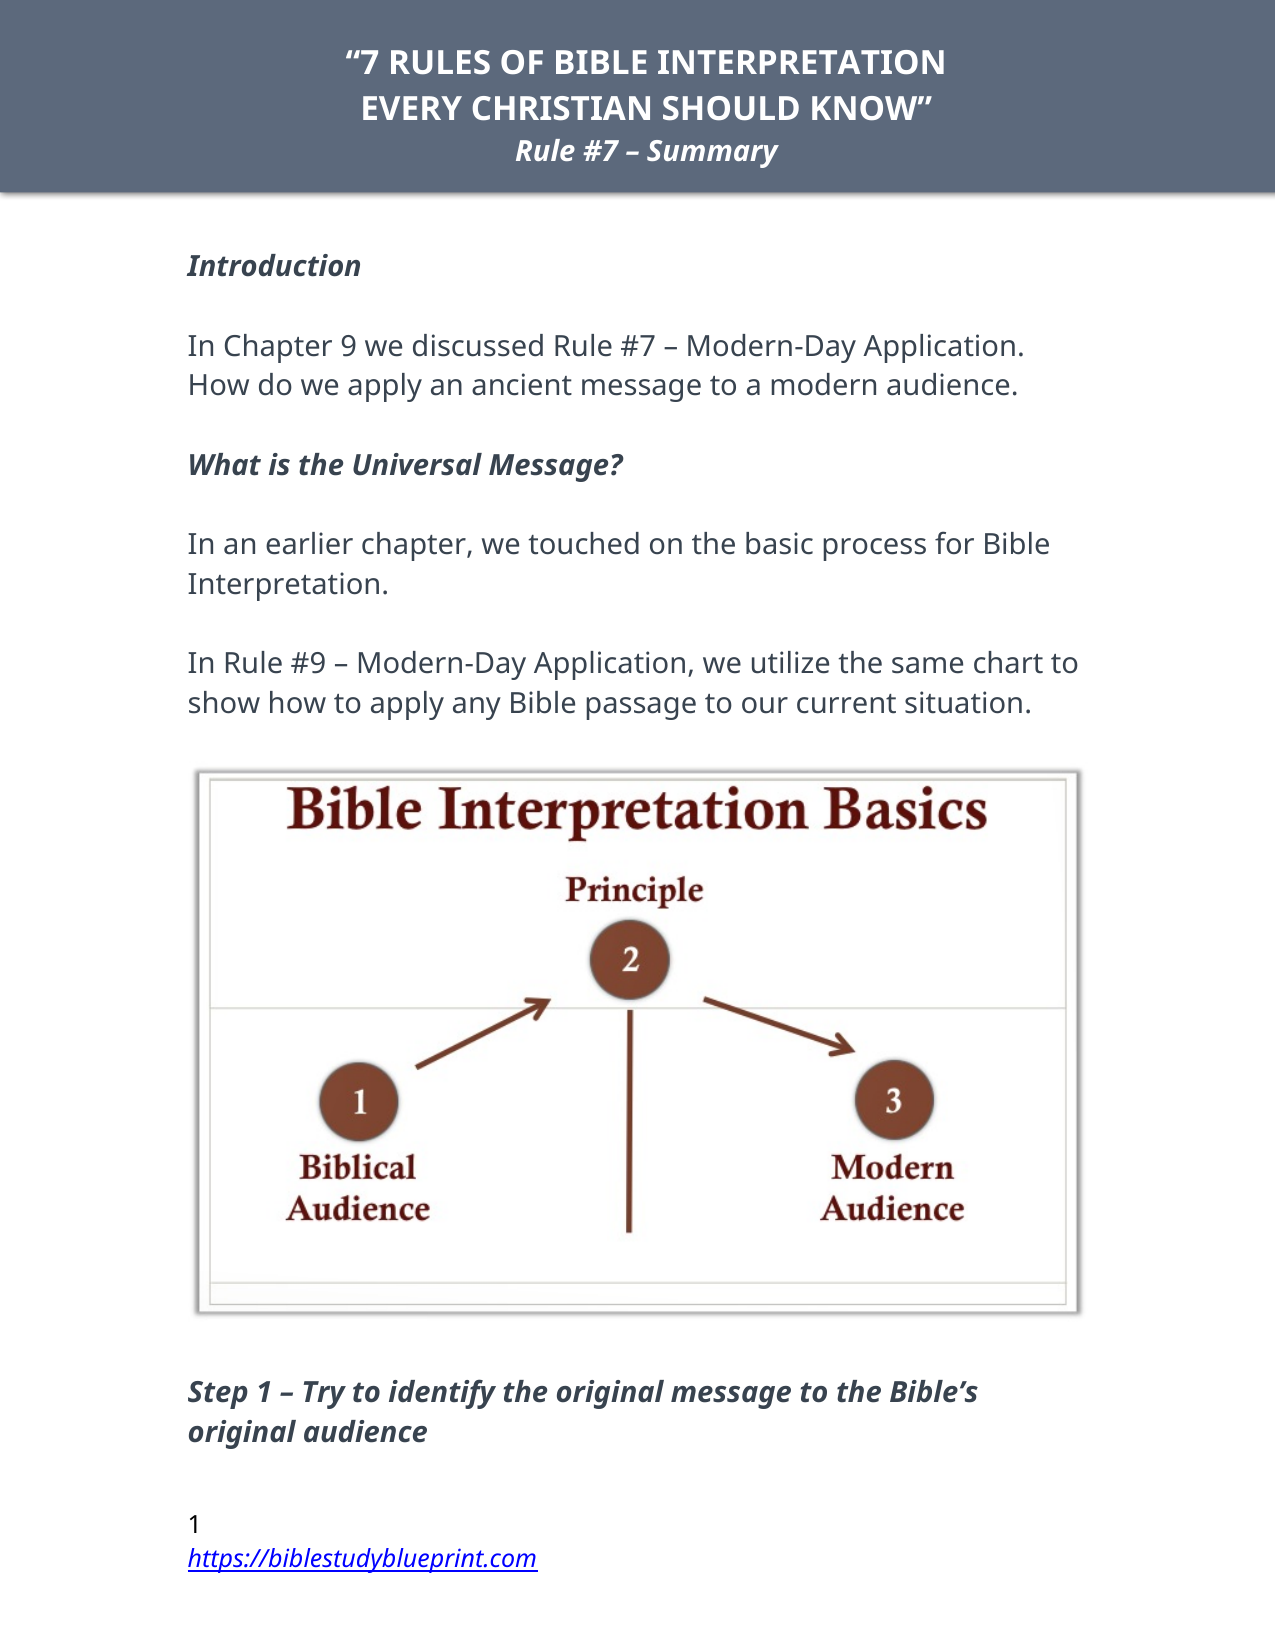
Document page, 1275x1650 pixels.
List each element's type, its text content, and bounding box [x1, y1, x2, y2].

picture [187, 761, 1088, 1324]
text In Chapter 9 we discussed Rule #7 – Modern-Day Application. How do we apply an ancient message to a modern audience. [187, 325, 1087, 404]
text What is the Universal Message? [187, 444, 1087, 484]
text Introduction [187, 246, 1087, 285]
text Step 1 – Try to identify the original message to the Bible’s original audience [187, 1371, 1087, 1451]
text In an earlier chapter, we touched on the basic process for Bible Interpretation. [187, 523, 1087, 603]
text In Rule #9 – Modern-Day Application, we utilize the same chart to show how to apply any Bible passage to our current situation. [187, 642, 1087, 722]
